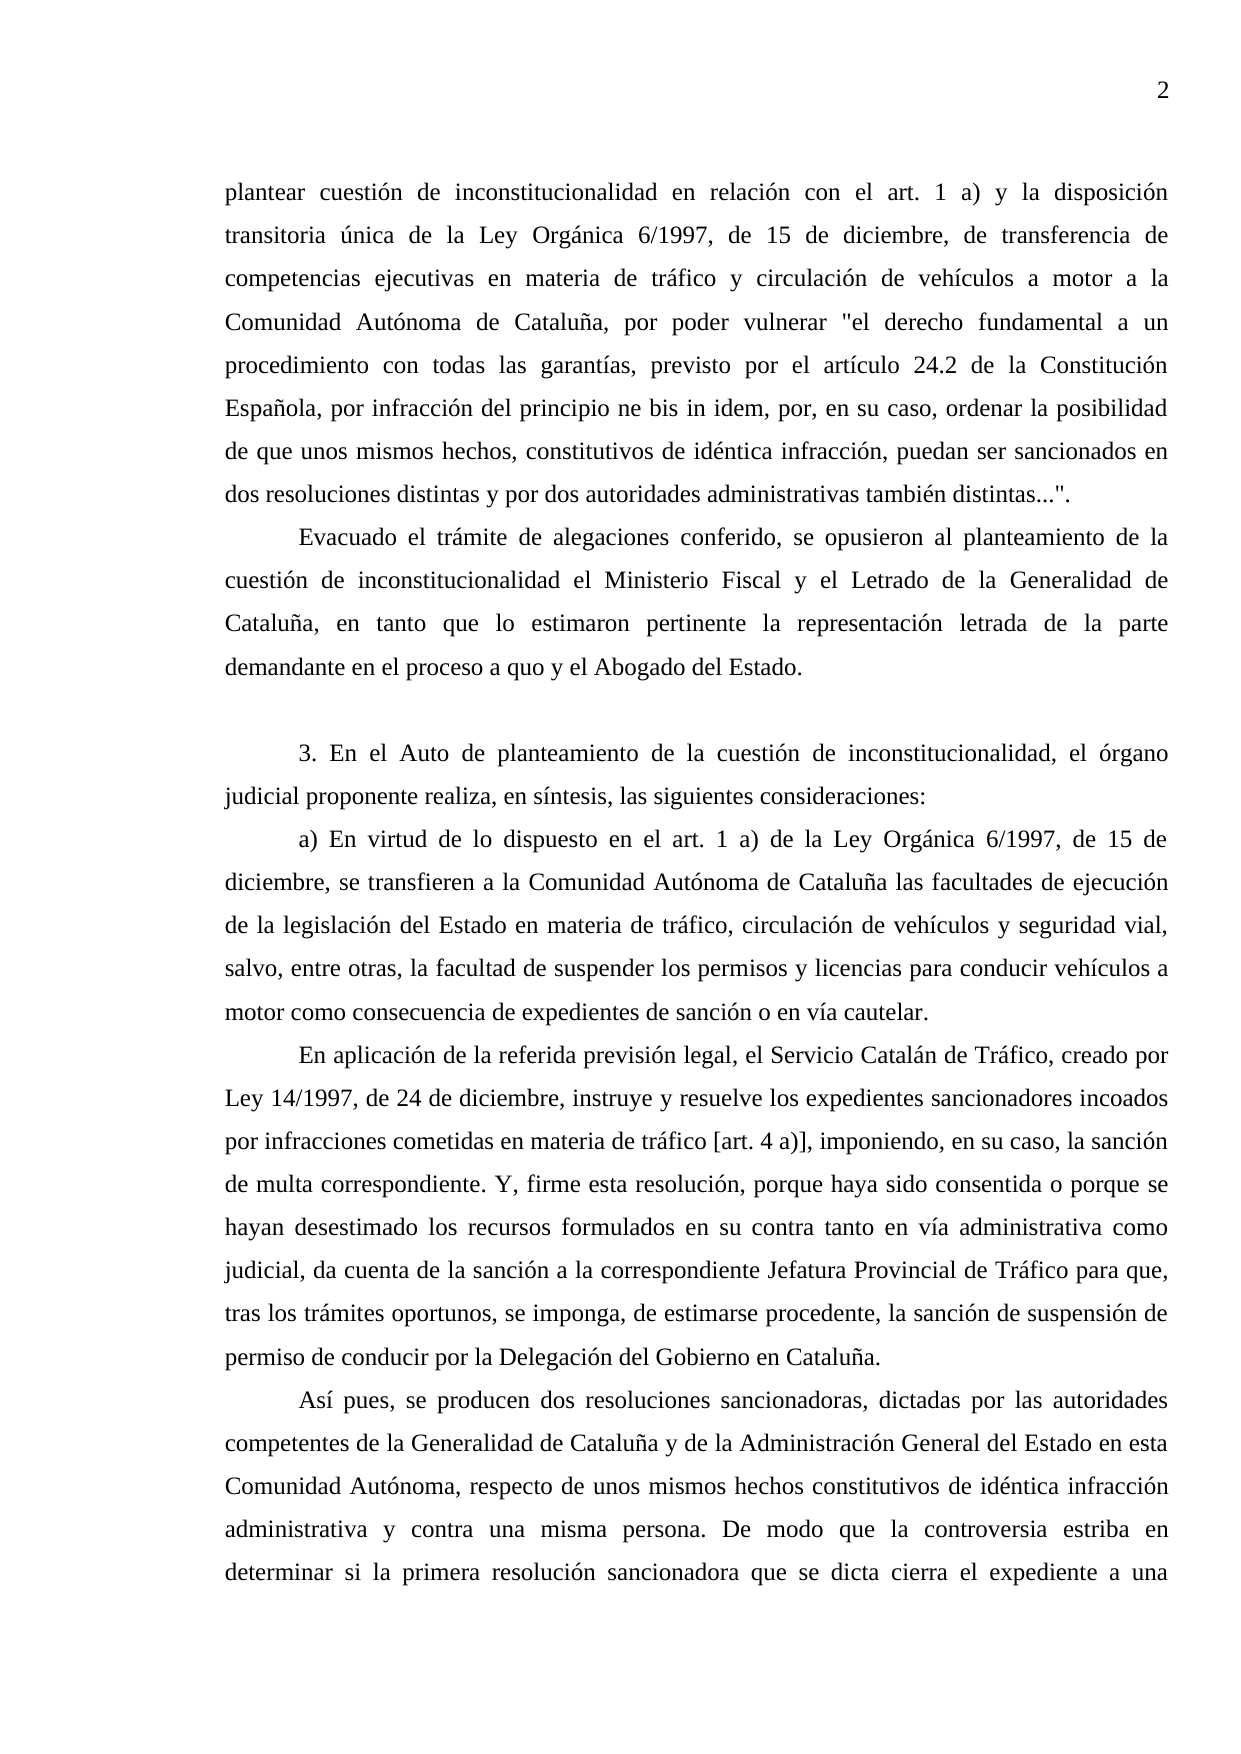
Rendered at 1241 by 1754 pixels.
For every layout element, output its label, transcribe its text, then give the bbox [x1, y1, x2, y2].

text Evacuado el trámite de alegaciones conferido, se opusieron al planteamiento de la cuestión de inconstitucionalidad el Ministerio Fiscal y el Letrado de la Generalidad de Cataluña, en tanto que lo estimaron pertinente la representación letrada de la parte demandante en el proceso a quo y el Abogado del Estado. [224, 522, 1169, 680]
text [224, 177, 1169, 508]
text 3. En el Auto de planteamiento de la cuestión de inconstitucionalidad, el órgano judicial proponente realiza, en síntesis, las siguientes consideraciones: [224, 738, 1169, 810]
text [224, 1385, 1169, 1586]
text a) En virtud de lo dispuesto en el art. 1 a) de la Ley Orgánica 6/1997, de 15 de diciembre, se transfieren a la Comunidad Autónoma de Cataluña las facultades de ejecución de la legislación del Estado en materia de tráfico, circulación de vehículos y seguridad vial, salvo, entre otras, la facultad de suspender los permisos y licencias para conducir vehículos a motor como consecuencia de expedientes de sanción o en vía cautelar. [224, 824, 1169, 1025]
text En aplicación de la referida previsión legal, el Servicio Catalán de Tráfico, creado por Ley 14/1997, de 24 de diciembre, instruye y resuelve los expedientes sancionadores incoados por infracciones cometidas en materia de tráfico [art. 4 a)], imponiendo, en su caso, la sanción de multa correspondiente. Y, firme esta resolución, porque haya sido consentida o porque se hayan desestimado los recursos formulados en su contra tanto en vía administrativa como judicial, da cuenta de la sanción a la correspondiente Jefatura Provincial de Tráfico para que, tras los trámites oportunos, se imponga, de estimarse procedente, la sanción de suspensión de permiso de conducir por la Delegación del Gobierno en Cataluña. [224, 1040, 1169, 1370]
